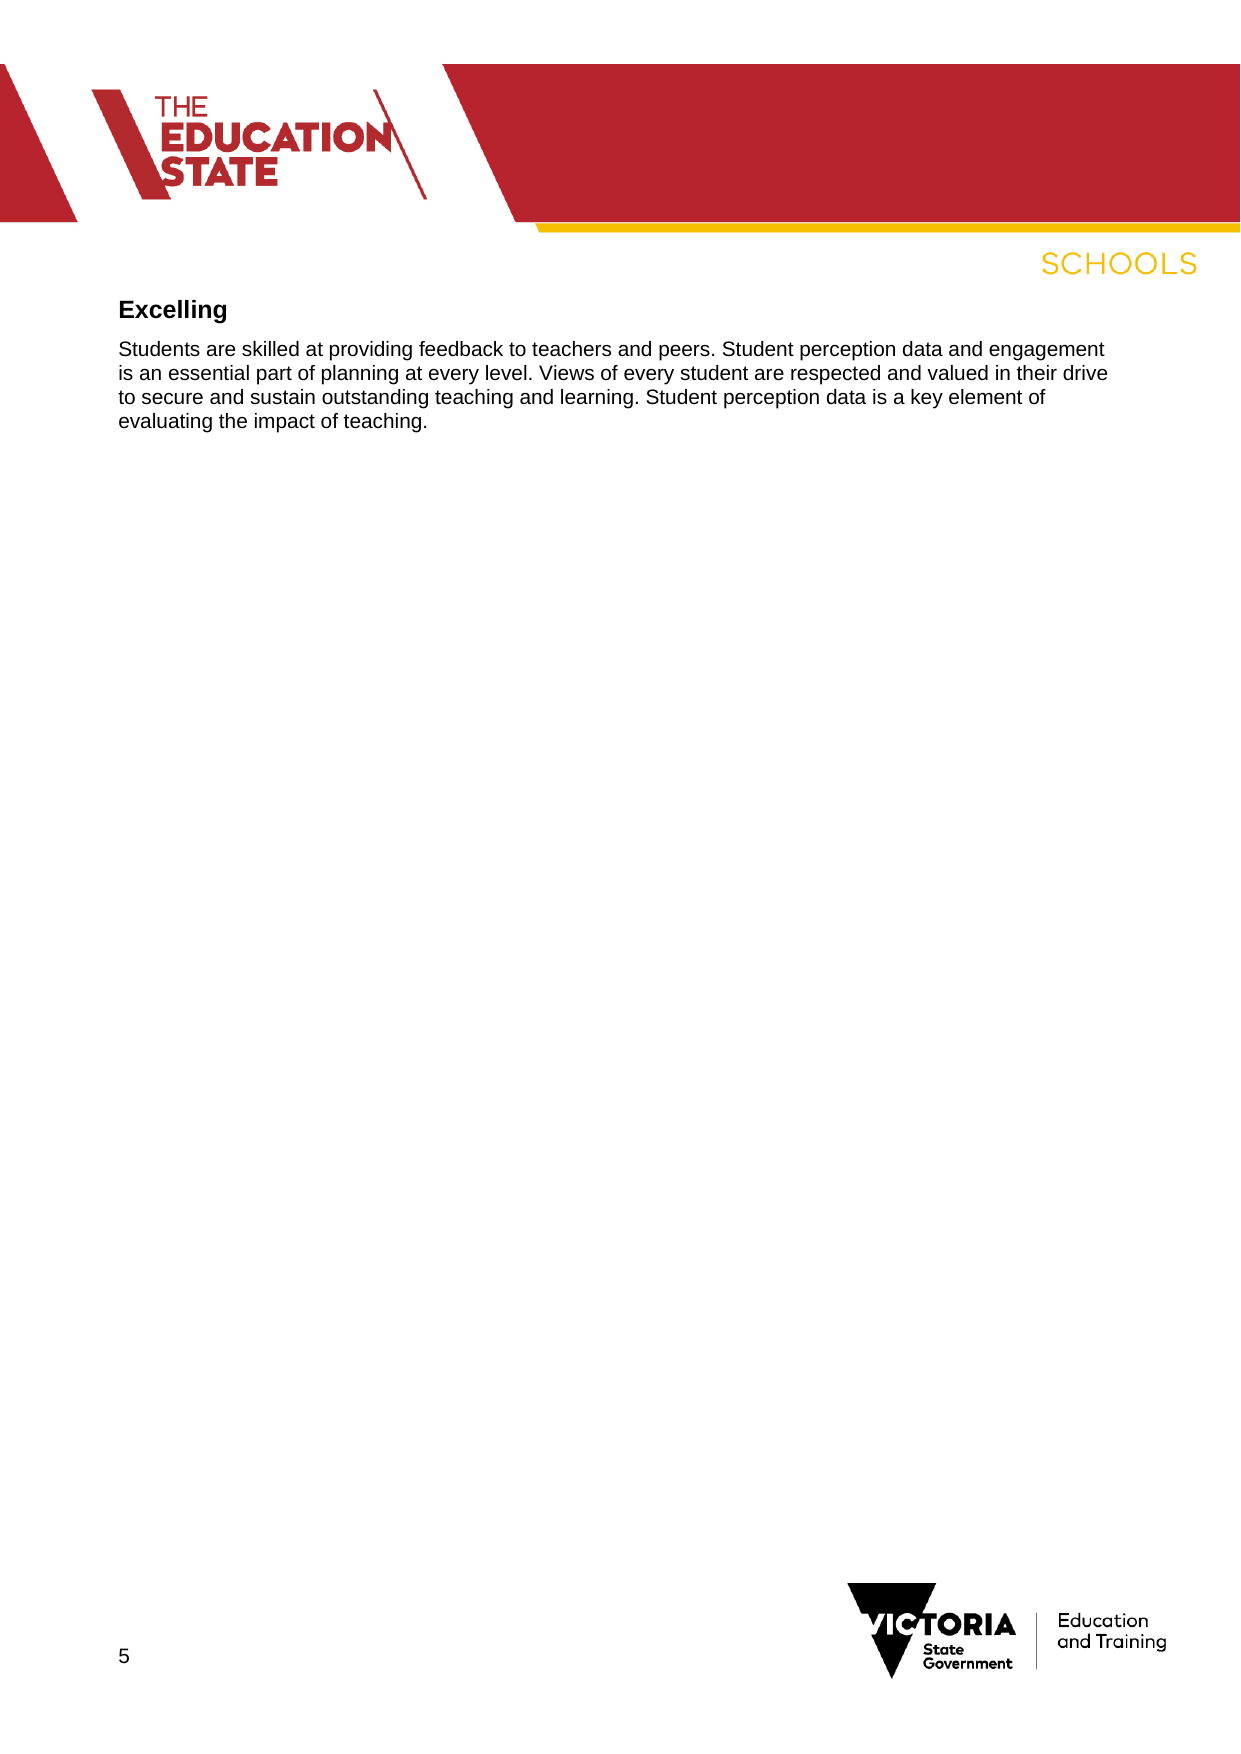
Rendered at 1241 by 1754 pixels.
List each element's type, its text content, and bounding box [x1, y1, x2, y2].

text Students are skilled at providing feedback to teachers and peers. Student perception data and engagement is an essential part of planning at every level. Views of every student are respected and valued in their drive to secure and sustain outstanding teaching and learning. Student perception data is a key element of evaluating the impact of teaching. [118, 337, 1122, 432]
subtitle Excelling [118, 295, 1122, 324]
picture [0, 0, 1241, 1754]
